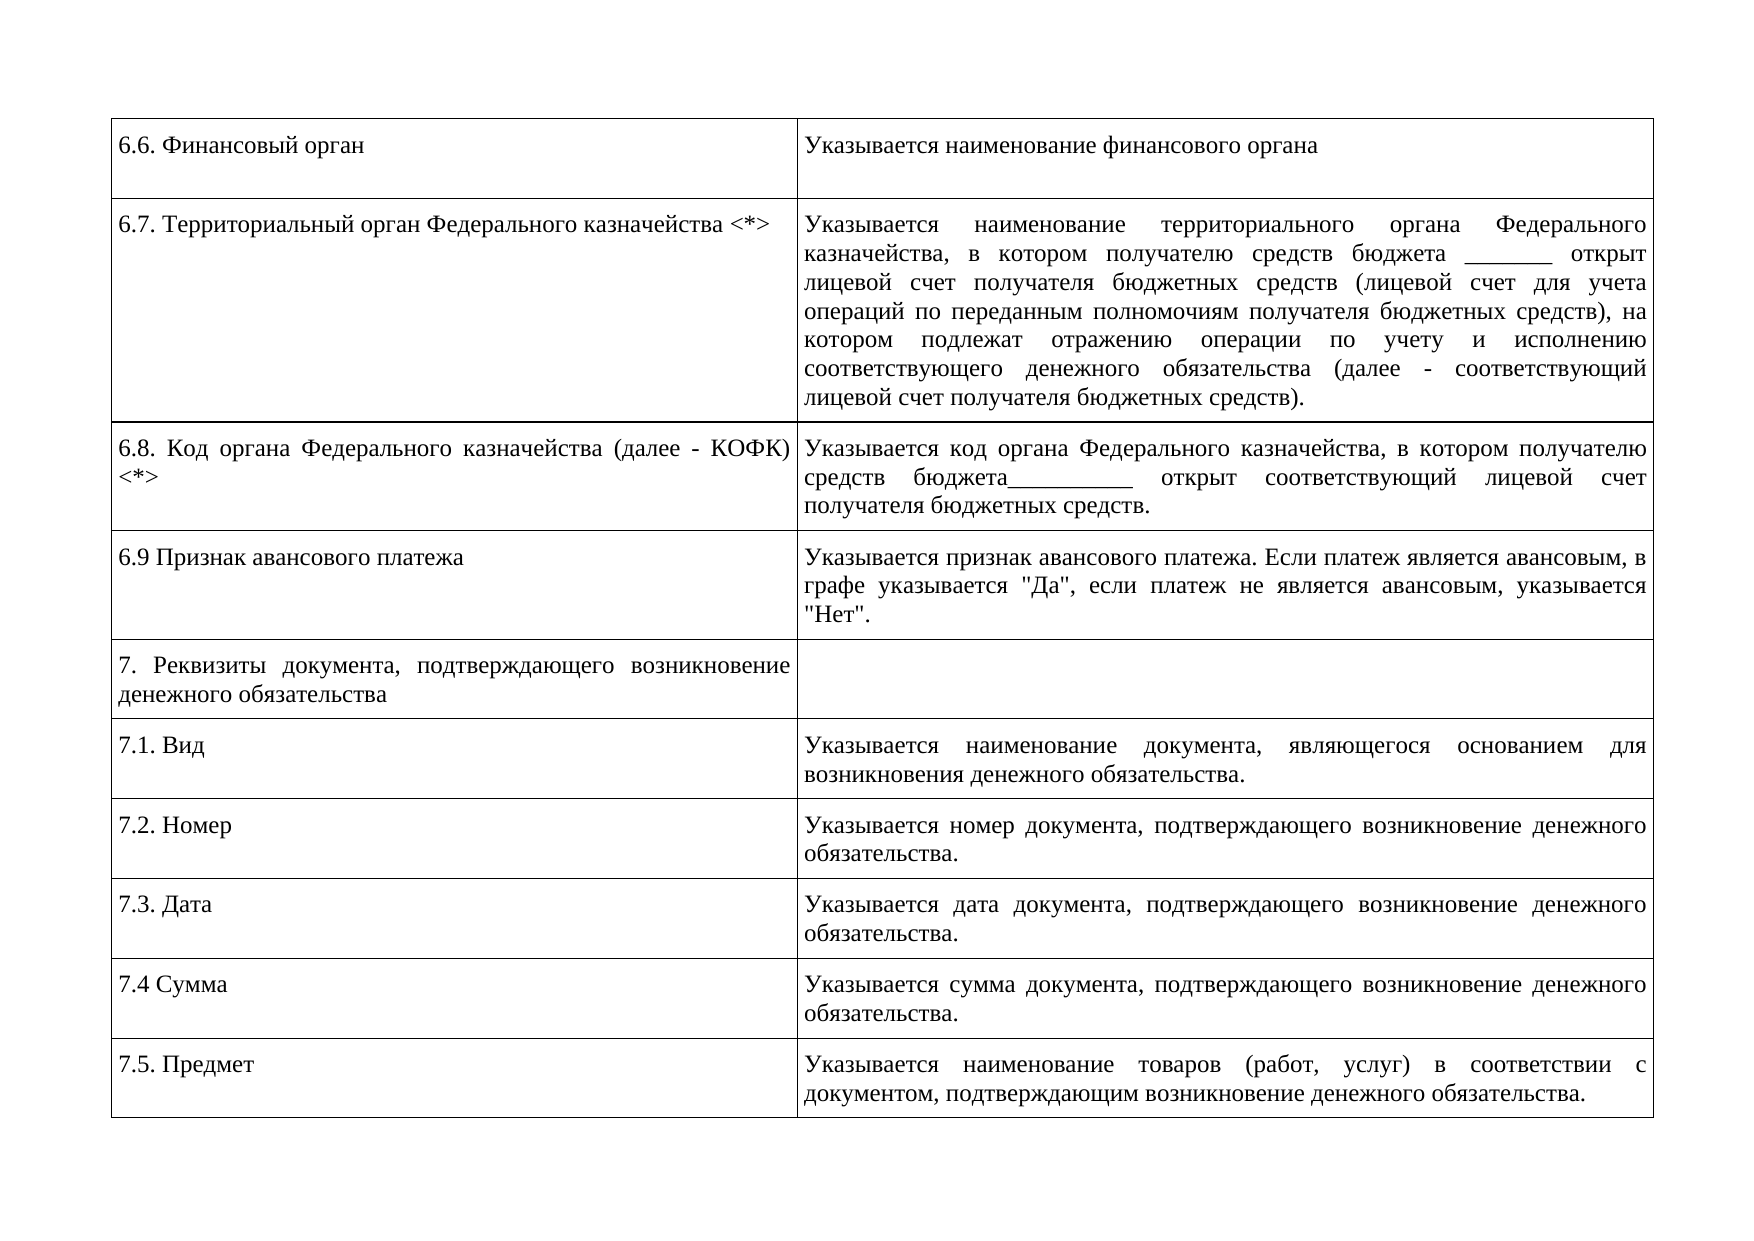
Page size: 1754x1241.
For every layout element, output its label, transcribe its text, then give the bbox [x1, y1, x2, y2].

table_cell [798, 640, 1653, 718]
table_cell 6.8. Код органа Федерального казначейства (далее - КОФК) <*> [112, 423, 797, 530]
table_cell Указывается дата документа, подтверждающего возникновение денежного обязательства. [798, 879, 1653, 958]
table_cell 7.1. Вид [112, 719, 797, 798]
table_cell 7.2. Номер [112, 799, 797, 878]
table_cell 6.7. Территориальный орган Федерального казначейства <*> [112, 199, 797, 421]
table_cell Указывается сумма документа, подтверждающего возникновение денежного обязательства. [798, 959, 1653, 1037]
table_cell Указывается наименование документа, являющегося основанием для возникновения денежного обязательства. [798, 719, 1653, 798]
table_cell 7.5. Предмет [112, 1039, 797, 1117]
table_cell Указывается наименование товаров (работ, услуг) в соответствии с документом, подтверждающим возникновение денежного обязательства. [798, 1039, 1653, 1117]
table_cell Указывается код органа Федерального казначейства, в котором получателю средств бюджета__________ открыт соответствующий лицевой счет получателя бюджетных средств. [798, 423, 1653, 530]
table_cell 7.3. Дата [112, 879, 797, 958]
table_cell Указывается наименование финансового органа [798, 119, 1653, 198]
table_cell 6.9 Признак авансового платежа [112, 531, 797, 638]
table_cell 7. Реквизиты документа, подтверждающего возникновение денежного обязательства [112, 640, 797, 718]
table_cell 7.4 Сумма [112, 959, 797, 1037]
table_cell Указывается номер документа, подтверждающего возникновение денежного обязательства. [798, 799, 1653, 878]
table_cell Указывается наименование территориального органа Федерального казначейства, в котором получателю средств бюджета _______ открыт лицевой счет получателя бюджетных средств (лицевой счет для учета операций по переданным полномочиям получателя бюджетных средств), на котором подлежат отражению операции по учету и исполнению соответствующего денежного обязательства (далее - соответствующий лицевой счет получателя бюджетных средств). [798, 199, 1653, 421]
table_cell Указывается признак авансового платежа. Если платеж является авансовым, в графе указывается "Да", если платеж не является авансовым, указывается "Нет". [798, 531, 1653, 638]
table_cell 6.6. Финансовый орган [112, 119, 797, 198]
